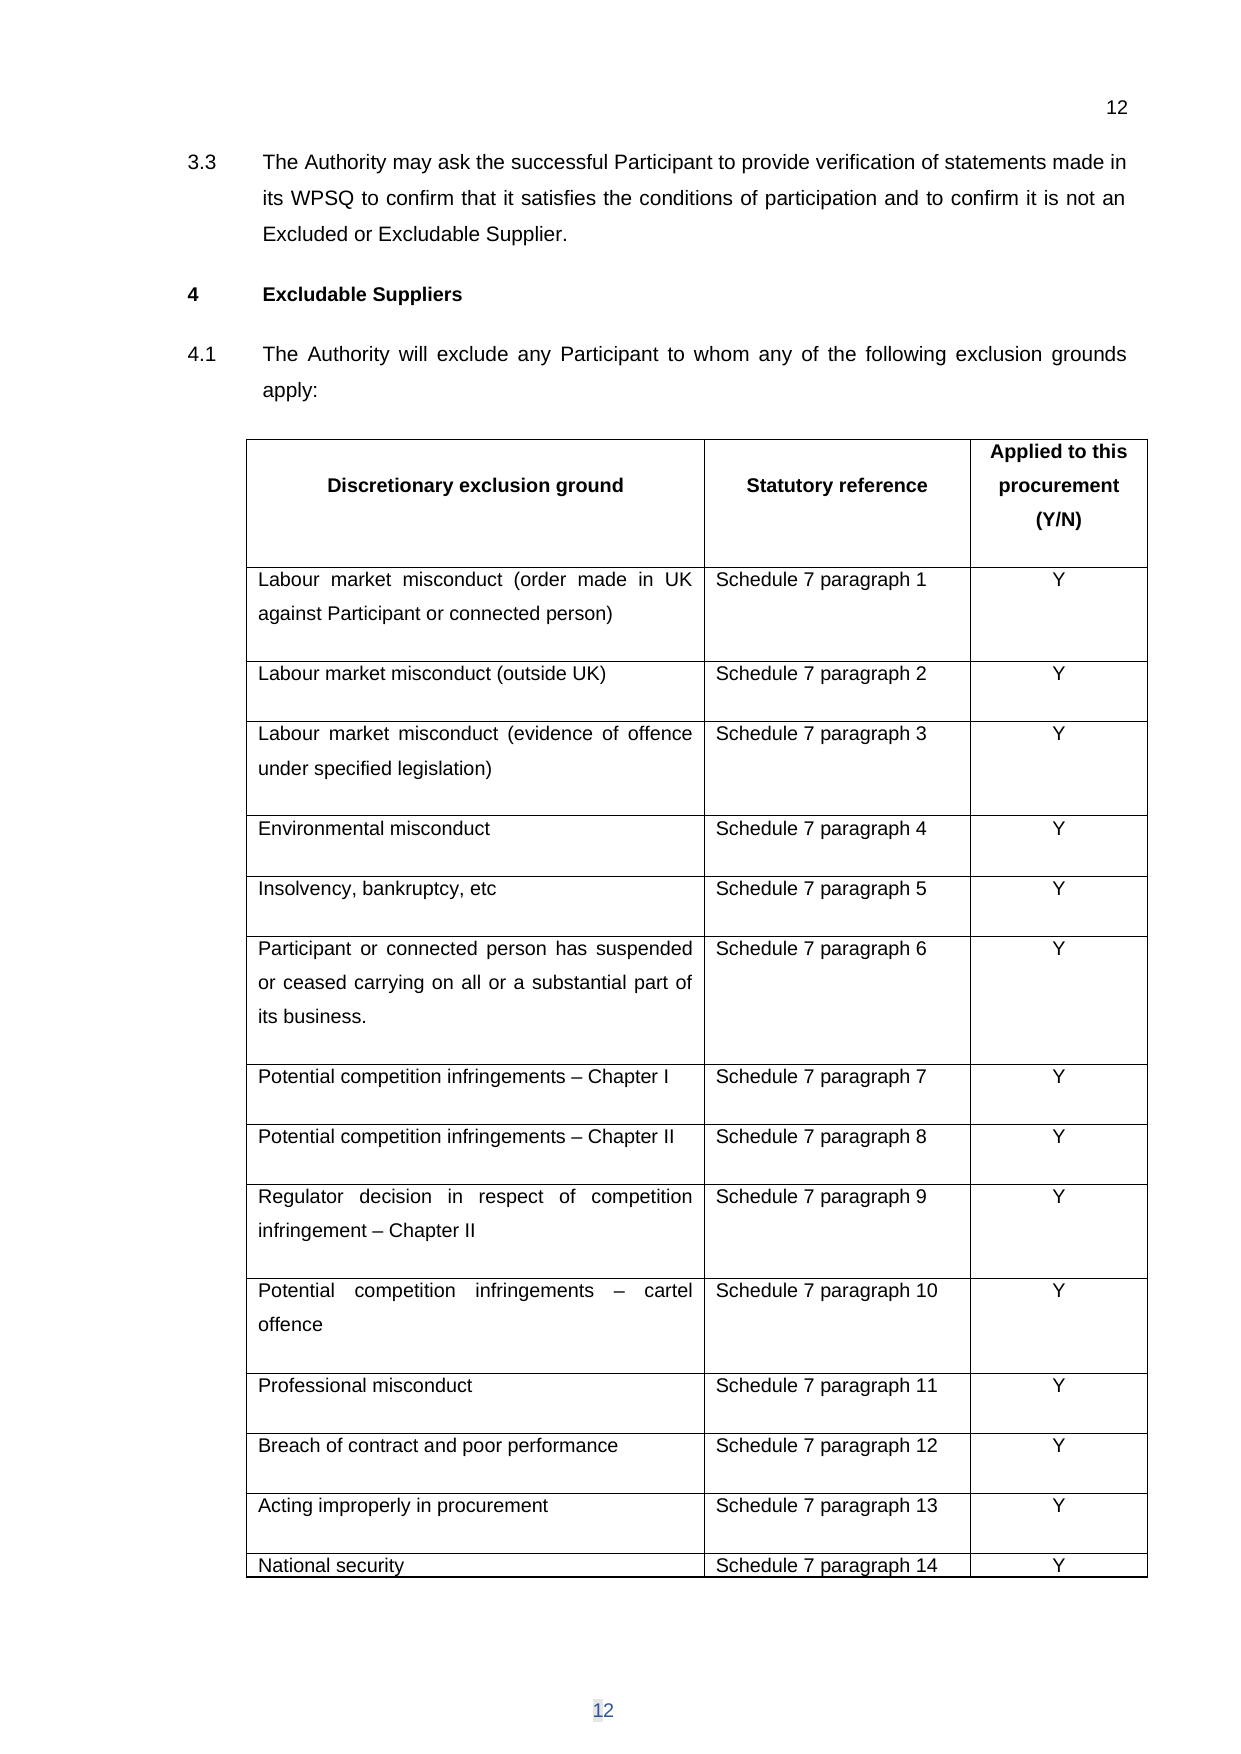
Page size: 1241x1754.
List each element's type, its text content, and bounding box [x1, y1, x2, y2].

table_cell Potential competition infringements – Chapter II [247, 1125, 704, 1184]
table_cell Y [971, 1065, 1147, 1124]
table_cell Labour market misconduct (outside UK) [247, 662, 704, 721]
text Excludable Suppliers [187, 283, 1128, 306]
table_cell Labour market misconduct (order made in UK against Participant or connected person) [247, 568, 704, 661]
text The Authority may ask the successful Participant to provide verification of statements made in its WPSQ to confirm that it satisfies the conditions of participation and to confirm it is not an Excluded or Excludable Supplier. [187, 150, 1128, 246]
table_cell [705, 1554, 970, 1576]
table_cell Y [971, 1125, 1147, 1184]
table_cell Y [971, 1185, 1147, 1278]
table_cell Schedule 7 paragraph 3 [705, 722, 970, 815]
table_cell Schedule 7 paragraph 1 [705, 568, 970, 661]
table_cell Regulator decision in respect of competition infringement – Chapter II [247, 1185, 704, 1278]
table_cell Y [971, 816, 1147, 876]
table_cell Schedule 7 paragraph 11 [705, 1374, 970, 1432]
table_cell Potential competition infringements – cartel offence [247, 1279, 704, 1372]
text The Authority will exclude any Participant to whom any of the following exclusion grounds apply: [187, 342, 1128, 402]
table_cell Schedule 7 paragraph 4 [705, 816, 970, 876]
table_cell Schedule 7 paragraph 13 [705, 1494, 970, 1553]
table_header Applied to this procurement (Y/N) [971, 440, 1147, 567]
table_cell Y [971, 1554, 1147, 1576]
table_cell Acting improperly in procurement [247, 1494, 704, 1553]
table_header Discretionary exclusion ground [247, 440, 704, 567]
table_cell Schedule 7 paragraph 12 [705, 1434, 970, 1493]
table_cell Y [971, 1434, 1147, 1493]
table_header Statutory reference [705, 440, 970, 567]
table_cell Y [971, 877, 1147, 936]
table_cell Labour market misconduct (evidence of offence under specified legislation) [247, 722, 704, 815]
table_cell Y [971, 1279, 1147, 1372]
table_cell Y [971, 937, 1147, 1064]
table_cell Schedule 7 paragraph 2 [705, 662, 970, 721]
table_cell Schedule 7 paragraph 10 [705, 1279, 970, 1372]
table_cell Y [971, 1374, 1147, 1432]
table_cell Schedule 7 paragraph 9 [705, 1185, 970, 1278]
table_cell Schedule 7 paragraph 7 [705, 1065, 970, 1124]
table_cell Y [971, 568, 1147, 661]
table_cell Schedule 7 paragraph 5 [705, 877, 970, 936]
table_cell Insolvency, bankruptcy, etc [247, 877, 704, 936]
table_cell Environmental misconduct [247, 816, 704, 876]
table_cell National security [247, 1554, 704, 1576]
table_cell Participant or connected person has suspended or ceased carrying on all or a substantial part of its business. [247, 937, 704, 1064]
table_cell Y [971, 1494, 1147, 1553]
table_cell Professional misconduct [247, 1374, 704, 1432]
table_cell Y [971, 722, 1147, 815]
table_cell Schedule 7 paragraph 6 [705, 937, 970, 1064]
table_cell Breach of contract and poor performance [247, 1434, 704, 1493]
table_cell Y [971, 662, 1147, 721]
table_cell Schedule 7 paragraph 8 [705, 1125, 970, 1184]
table_cell Potential competition infringements – Chapter I [247, 1065, 704, 1124]
